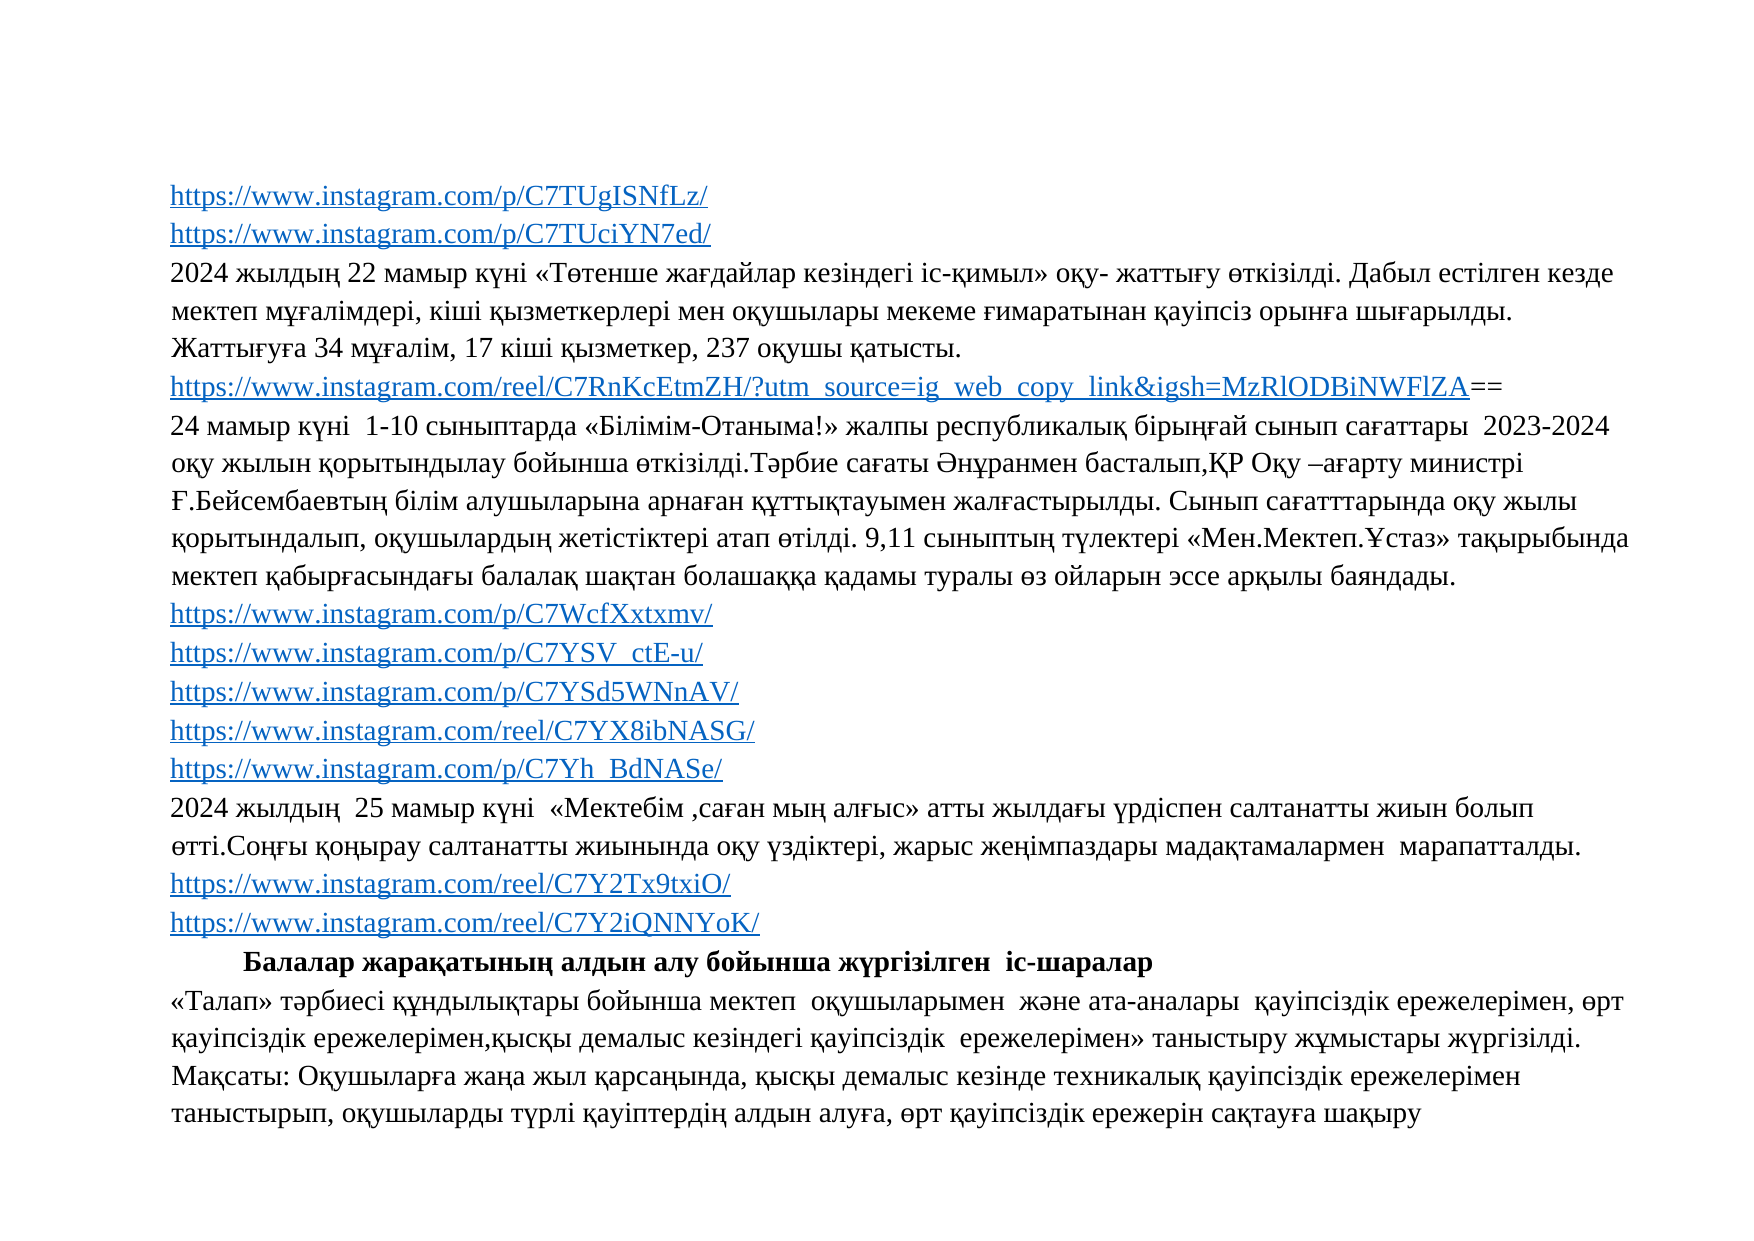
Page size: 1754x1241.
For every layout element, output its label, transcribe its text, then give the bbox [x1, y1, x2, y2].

text 24 мамыр күні 1-10 сыныптарда «Білімім-Отаныма!» жалпы республикалық бірыңғай сынып сағаттары 2023-2024 оқу жылын қорытындылау бойынша өткізілді.Тәрбие сағаты Әнұранмен басталып,ҚР Оқу –ағарту министрі Ғ.Бейсембаевтың білім алушыларына арнаған құттықтауымен жалғастырылды. Сынып сағатттарында оқу жылы қорытындалып, оқушылардың жетістіктері атап өтілді. 9,11 сыныптың түлектері «Мен.Мектеп.Ұстаз» тақырыбында мектеп қабырғасындағы балалақ шақтан болашаққа қадамы туралы өз ойларын эссе арқылы баяндады. [170, 408, 1633, 591]
text https://www.instagram.com/p/C7YSV_ctE-u/ [170, 635, 1633, 669]
text https://www.instagram.com/reel/C7RnKcEtmZH/?utm_source=ig_web_copy_link&igsh=MzRlODBiNWFlZA== [170, 369, 1633, 402]
text «Талап» тәрбиесі құндылықтары бойынша мектеп оқушыларымен және ата-аналары қауіпсіздік ережелерімен, өрт қауіпсіздік ережелерімен,қысқы демалыс кезіндегі қауіпсіздік ережелерімен» таныстыру жұмыстары жүргізілді. Мақсаты: Оқушыларға жаңа жыл қарсаңында, қысқы демалыс кезінде техникалық қауіпсіздік ережелерімен таныстырып, оқушыларды түрлі қауіптердің алдын алуға, өрт қауіпсіздік ережерін сақтауға шақыру [170, 983, 1633, 1129]
text https://www.instagram.com/p/C7TUgISNfLz/ [170, 178, 1633, 211]
text https://www.instagram.com/p/C7YSd5WNnAV/ [170, 674, 1633, 707]
text https://www.instagram.com/p/C7Yh_BdNASe/ [170, 751, 1633, 785]
text Балалар жарақатының алдын алу бойынша жүргізілген іс-шаралар [170, 944, 1633, 977]
text https://www.instagram.com/reel/C7Y2iQNNYoK/ [170, 905, 1633, 939]
text https://www.instagram.com/p/C7TUciYN7ed/ [170, 216, 1633, 250]
text 2024 жылдың 22 мамыр күні «Төтенше жағдайлар кезіндегі іс-қимыл» оқу- жаттығу өткізілді. Дабыл естілген кезде мектеп мұғалімдері, кіші қызметкерлері мен оқушылары мекеме ғимаратынан қауіпсіз орынға шығарылды. Жаттығуға 34 мұғалім, 17 кіші қызметкер, 237 оқушы қатысты. [170, 255, 1633, 364]
text 2024 жылдың 25 мамыр күні «Мектебім ,саған мың алғыс» атты жылдағы үрдіспен салтанатты жиын болып өтті.Соңғы қоңырау салтанатты жиынында оқу үздіктері, жарыс жеңімпаздары мадақтамалармен марапатталды. [170, 790, 1633, 861]
text https://www.instagram.com/p/C7WcfXxtxmv/ [170, 596, 1633, 630]
text https://www.instagram.com/reel/C7YX8ibNASG/ [170, 713, 1633, 746]
text https://www.instagram.com/reel/C7Y2Tx9txiO/ [170, 866, 1633, 900]
